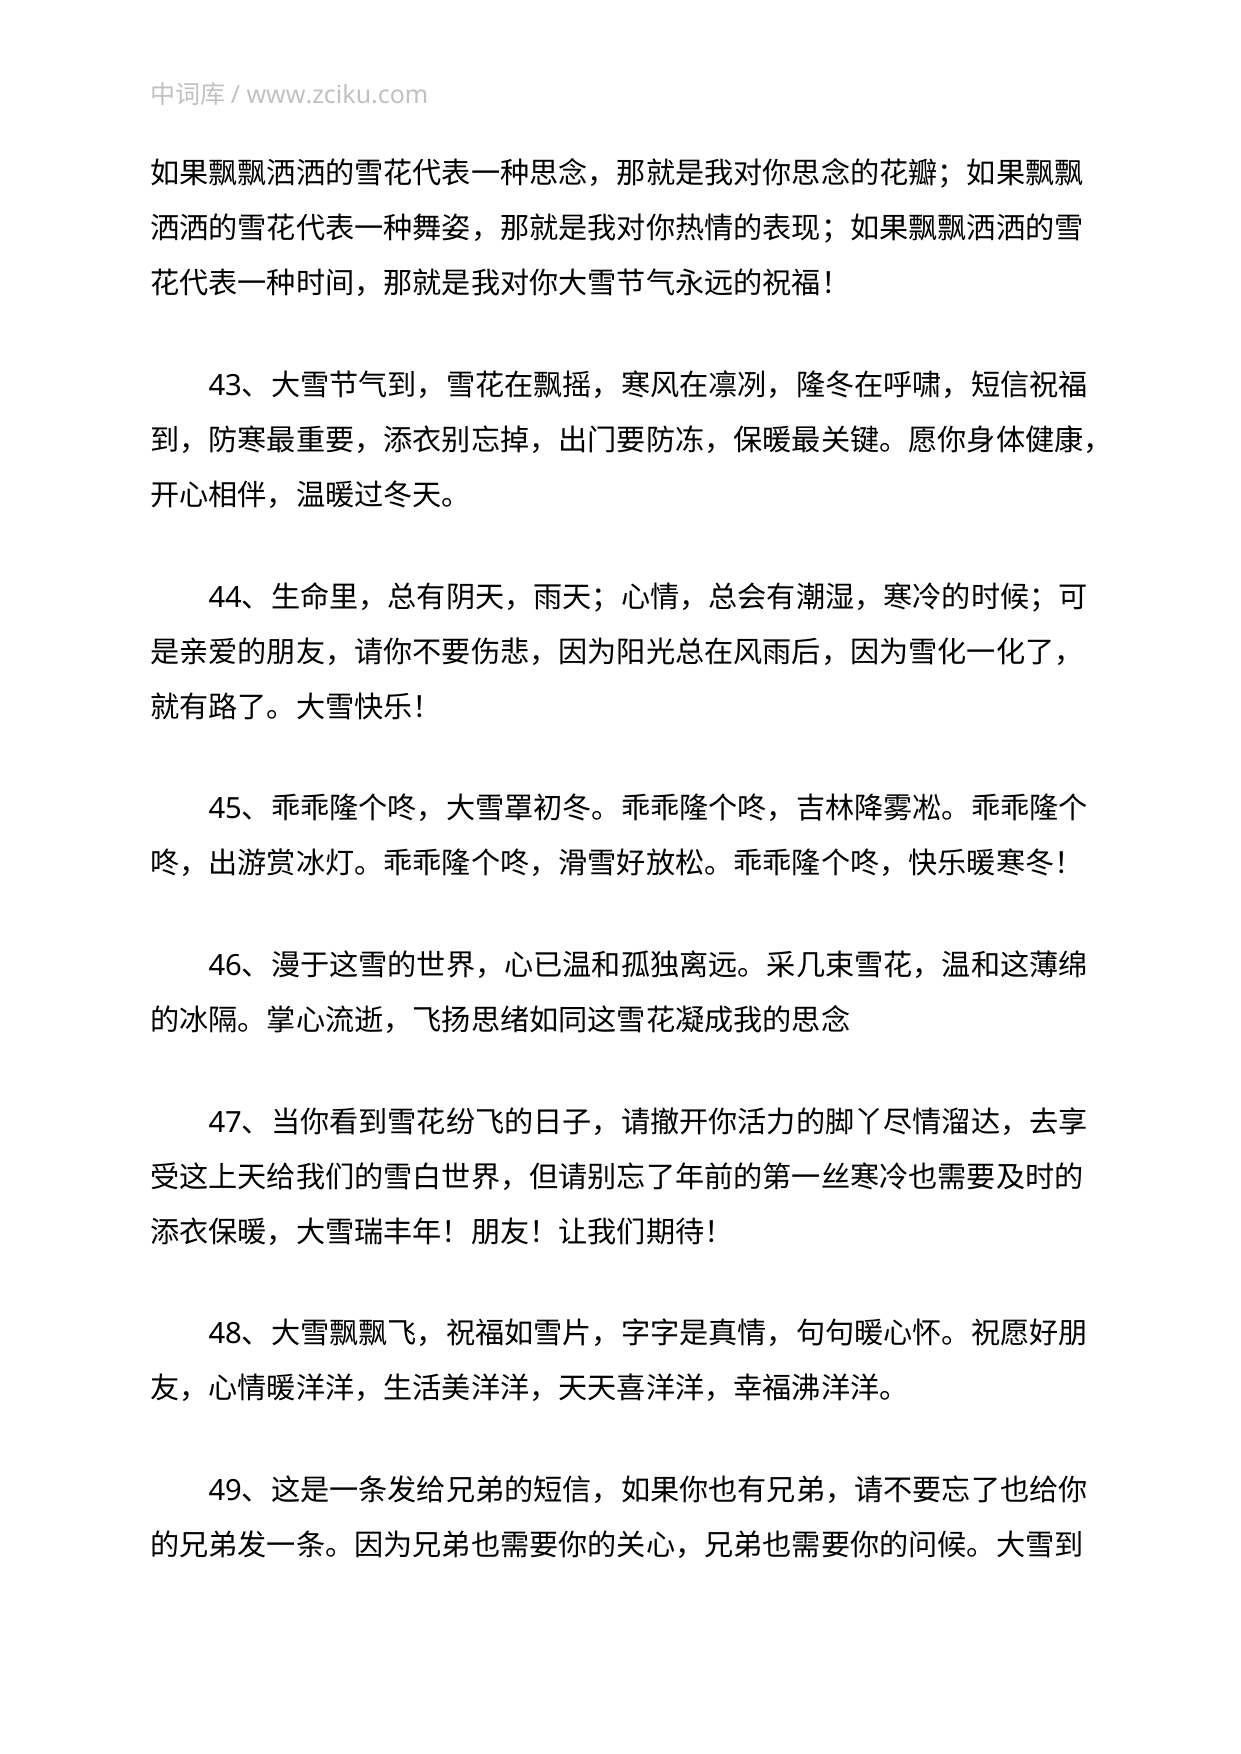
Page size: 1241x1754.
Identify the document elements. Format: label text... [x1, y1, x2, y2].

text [150, 150, 1090, 302]
text 44、生命里，总有阴天，雨天；心情，总会有潮湿，寒冷的时候；可是亲爱的朋友，请你不要伤悲，因为阳光总在风雨后，因为雪化一化了，就有路了。大雪快乐！ [150, 573, 1090, 725]
text 43、大雪节气到，雪花在飘摇，寒风在凛冽，隆冬在呼啸，短信祝福到，防寒最重要，添衣别忘掉，出门要防冻，保暖最关键。愿你身体健康，开心相伴，温暖过冬天。 [150, 362, 1090, 514]
text 45、乖乖隆个咚，大雪罩初冬。乖乖隆个咚，吉林降雾凇。乖乖隆个咚，出游赏冰灯。乖乖隆个咚，滑雪好放松。乖乖隆个咚，快乐暖寒冬！ [150, 785, 1090, 882]
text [150, 1467, 1090, 1564]
text 48、大雪飘飘飞，祝福如雪片，字字是真情，句句暖心怀。祝愿好朋友，心情暖洋洋，生活美洋洋，天天喜洋洋，幸福沸洋洋。 [150, 1310, 1090, 1407]
text 46、漫于这雪的世界，心已温和孤独离远。采几束雪花，温和这薄绵的冰隔。掌心流逝，飞扬思绪如同这雪花凝成我的思念 [150, 942, 1090, 1039]
text 47、当你看到雪花纷飞的日子，请撤开你活力的脚丫尽情溜达，去享受这上天给我们的雪白世界，但请别忘了年前的第一丝寒冷也需要及时的添衣保暖，大雪瑞丰年！朋友！让我们期待！ [150, 1098, 1090, 1251]
